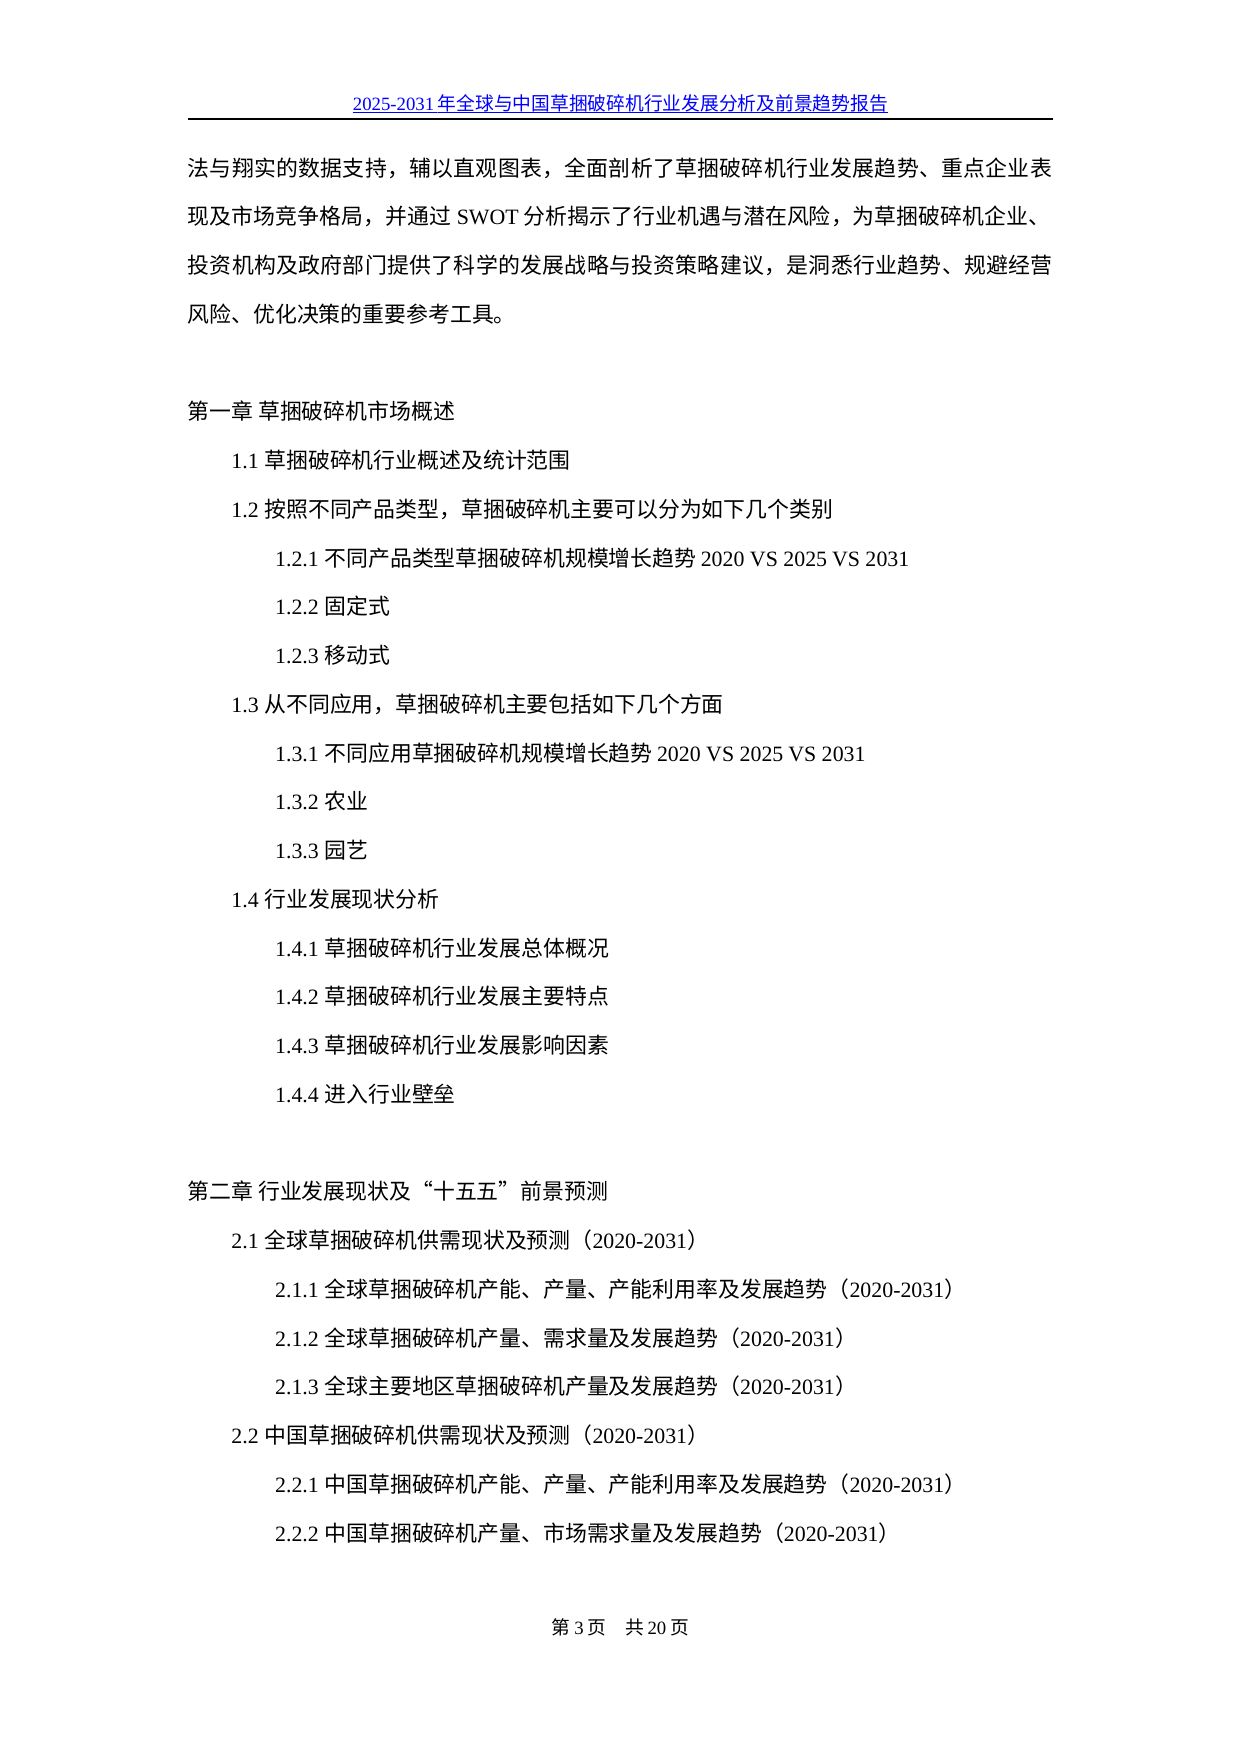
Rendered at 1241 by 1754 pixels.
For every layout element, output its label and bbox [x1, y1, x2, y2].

text [187, 150, 1053, 1548]
